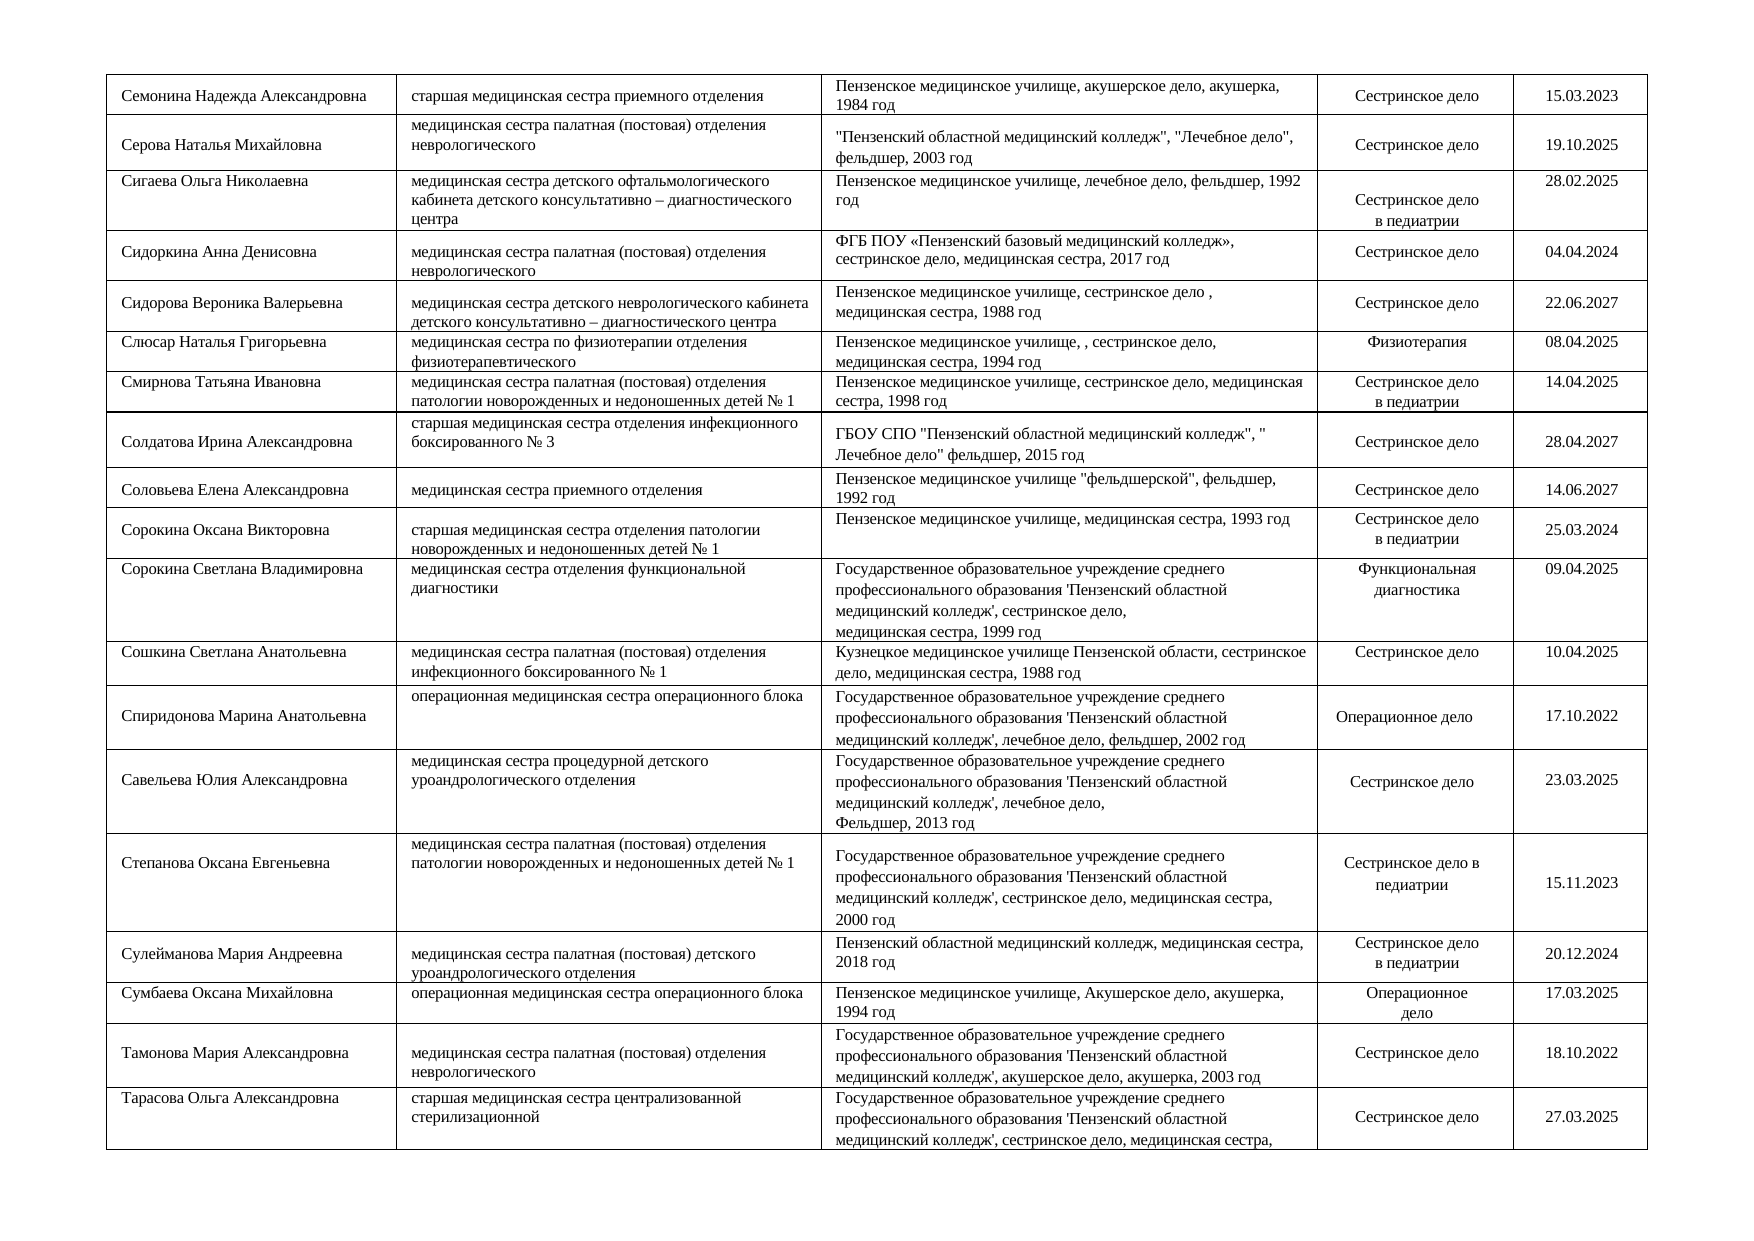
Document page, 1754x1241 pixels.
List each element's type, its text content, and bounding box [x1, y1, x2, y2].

table_cell Тамонова Мария Александровна [107, 1024, 396, 1087]
table_cell Савельева Юлия Александровна [107, 750, 396, 832]
table_cell Соловьева Елена Александровна [107, 468, 396, 507]
table_cell медицинская сестра детского неврологического кабинета детского консультативно – диагностического центра [397, 281, 821, 331]
table_cell 22.06.2027 [1514, 281, 1647, 331]
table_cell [107, 1088, 396, 1149]
table_cell Операционное дело [1318, 983, 1513, 1023]
table_cell медицинская сестра палатная (постовая) отделения неврологического [397, 1024, 821, 1087]
table_cell старшая медицинская сестра отделения инфекционного боксированного № 3 [397, 413, 821, 467]
table_cell операционная медицинская сестра операционного блока [397, 983, 821, 1023]
table_cell "Пензенский областной медицинский колледж", "Лечебное дело", фельдшер, 2003 год [822, 115, 1317, 169]
table_cell Государственное образовательное учреждение среднего профессионального образования 'Пензенский областной медицинский колледж', лечебное дело, фельдшер, 2002 год [822, 686, 1317, 749]
table_cell медицинская сестра по физиотерапии отделения физиотерапевтического [397, 332, 821, 371]
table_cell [822, 1088, 1317, 1149]
table_cell Пензенское медицинское училище, акушерское дело, акушерка, 1984 год [822, 75, 1317, 114]
table_cell медицинская сестра процедурной детского уроандрологического отделения [397, 750, 821, 832]
table_cell 19.10.2025 [1514, 115, 1647, 169]
table_cell Пензенское медицинское училище, лечебное дело, фельдшер, 1992 год [822, 171, 1317, 230]
table_cell Семонина Надежда Александровна [107, 75, 396, 114]
table_cell 17.10.2022 [1514, 686, 1647, 749]
table_cell Сестринское дело [1318, 115, 1513, 169]
table_cell 28.02.2025 [1514, 171, 1647, 230]
table_cell Пензенское медицинское училище, сестринское дело , медицинская сестра, 1988 год [822, 281, 1317, 331]
table_cell 14.06.2027 [1514, 468, 1647, 507]
table_cell Государственное образовательное учреждение среднего профессионального образования 'Пензенский областной медицинский колледж', сестринское дело, медицинская сестра, 2000 год [822, 834, 1317, 931]
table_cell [397, 1088, 821, 1149]
table_cell старшая медицинская сестра приемного отделения [397, 75, 821, 114]
table_cell старшая медицинская сестра отделения патологии новорожденных и недоношенных детей № 1 [397, 508, 821, 558]
table_cell медицинская сестра палатная (постовая) отделения патологии новорожденных и недоношенных детей № 1 [397, 372, 821, 411]
table_cell медицинская сестра детского офтальмологического кабинета детского консультативно – диагностического центра [397, 171, 821, 230]
table_cell Сестринское дело [1318, 468, 1513, 507]
table_cell Сорокина Светлана Владимировна [107, 559, 396, 641]
table_cell 09.04.2025 [1514, 559, 1647, 641]
table_cell Государственное образовательное учреждение среднего профессионального образования 'Пензенский областной медицинский колледж', акушерское дело, акушерка, 2003 год [822, 1024, 1317, 1087]
table_cell 10.04.2025 [1514, 642, 1647, 685]
table_cell медицинская сестра палатная (постовая) отделения инфекционного боксированного № 1 [397, 642, 821, 685]
table_cell Сестринское дело в педиатрии [1318, 508, 1513, 558]
table_cell Функциональная диагностика [1318, 559, 1513, 641]
table_cell Пензенский областной медицинский колледж, медицинская сестра, 2018 год [822, 932, 1317, 982]
table_cell 23.03.2025 [1514, 750, 1647, 832]
table_cell Сорокина Оксана Викторовна [107, 508, 396, 558]
table_cell Сестринское дело в педиатрии [1318, 171, 1513, 230]
table_cell медицинская сестра палатная (постовая) детского уроандрологического отделения [397, 932, 821, 982]
table_cell Кузнецкое медицинское училище Пензенской области, сестринское дело, медицинская сестра, 1988 год [822, 642, 1317, 685]
table_cell Физиотерапия [1318, 332, 1513, 371]
table_cell Сидоркина Анна Денисовна [107, 231, 396, 280]
table_cell медицинская сестра палатная (постовая) отделения неврологического [397, 231, 821, 280]
table_cell 08.04.2025 [1514, 332, 1647, 371]
table_cell 15.11.2023 [1514, 834, 1647, 931]
table_cell Спиридонова Марина Анатольевна [107, 686, 396, 749]
table_cell Смирнова Татьяна Ивановна [107, 372, 396, 411]
table_cell Сестринское дело [1318, 642, 1513, 685]
table_cell Сестринское дело [1318, 1088, 1513, 1149]
table_cell Сестринское дело [1318, 231, 1513, 280]
table_cell медицинская сестра палатная (постовая) отделения патологии новорожденных и недоношенных детей № 1 [397, 834, 821, 931]
table_cell Сестринское дело [1318, 281, 1513, 331]
table_cell Серова Наталья Михайловна [107, 115, 396, 169]
table_cell Пензенское медицинское училище "фельдшерской", фельдшер, 1992 год [822, 468, 1317, 507]
table_cell 18.10.2022 [1514, 1024, 1647, 1087]
table_cell Сестринское дело в педиатрии [1318, 372, 1513, 411]
table_cell Слюсар Наталья Григорьевна [107, 332, 396, 371]
table_cell Пензенское медицинское училище, медицинская сестра, 1993 год [822, 508, 1317, 558]
table_cell Государственное образовательное учреждение среднего профессионального образования 'Пензенский областной медицинский колледж', лечебное дело, Фельдшер, 2013 год [822, 750, 1317, 832]
table_cell Сестринское дело в педиатрии [1318, 834, 1513, 931]
table_cell 17.03.2025 [1514, 983, 1647, 1023]
table_cell Солдатова Ирина Александровна [107, 413, 396, 467]
table_cell ГБОУ СПО "Пензенский областной медицинский колледж", " Лечебное дело" фельдшер, 2015 год [822, 413, 1317, 467]
table_cell 20.12.2024 [1514, 932, 1647, 982]
table_cell Пензенское медицинское училище, , сестринское дело, медицинская сестра, 1994 год [822, 332, 1317, 371]
table_cell Сошкина Светлана Анатольевна [107, 642, 396, 685]
table_cell Пензенское медицинское училище, Акушерское дело, акушерка, 1994 год [822, 983, 1317, 1023]
table_cell Сестринское дело [1318, 1024, 1513, 1087]
table_cell 27.03.2025 [1514, 1088, 1647, 1149]
table_cell Степанова Оксана Евгеньевна [107, 834, 396, 931]
table_cell Сестринское дело [1318, 413, 1513, 467]
table_cell 28.04.2027 [1514, 413, 1647, 467]
table_cell Сигаева Ольга Николаевна [107, 171, 396, 230]
table_cell Пензенское медицинское училище, сестринское дело, медицинская сестра, 1998 год [822, 372, 1317, 411]
table_cell 04.04.2024 [1514, 231, 1647, 280]
table_cell медицинская сестра приемного отделения [397, 468, 821, 507]
table_cell Сестринское дело в педиатрии [1318, 932, 1513, 982]
table_cell 25.03.2024 [1514, 508, 1647, 558]
table_cell 15.03.2023 [1514, 75, 1647, 114]
table_cell Сумбаева Оксана Михайловна [107, 983, 396, 1023]
table_cell медицинская сестра палатная (постовая) отделения неврологического [397, 115, 821, 169]
table_cell ФГБ ПОУ «Пензенский базовый медицинский колледж», сестринское дело, медицинская сестра, 2017 год [822, 231, 1317, 280]
table_cell Сестринское дело [1318, 750, 1513, 832]
table_cell 14.04.2025 [1514, 372, 1647, 411]
table_cell Государственное образовательное учреждение среднего профессионального образования 'Пензенский областной медицинский колледж', сестринское дело, медицинская сестра, 1999 год [822, 559, 1317, 641]
table_cell Сестринское дело [1318, 75, 1513, 114]
table_cell операционная медицинская сестра операционного блока [397, 686, 821, 749]
table_cell Сидорова Вероника Валерьевна [107, 281, 396, 331]
table_cell Операционное дело [1318, 686, 1513, 749]
table_cell медицинская сестра отделения функциональной диагностики [397, 559, 821, 641]
table_cell Сулейманова Мария Андреевна [107, 932, 396, 982]
